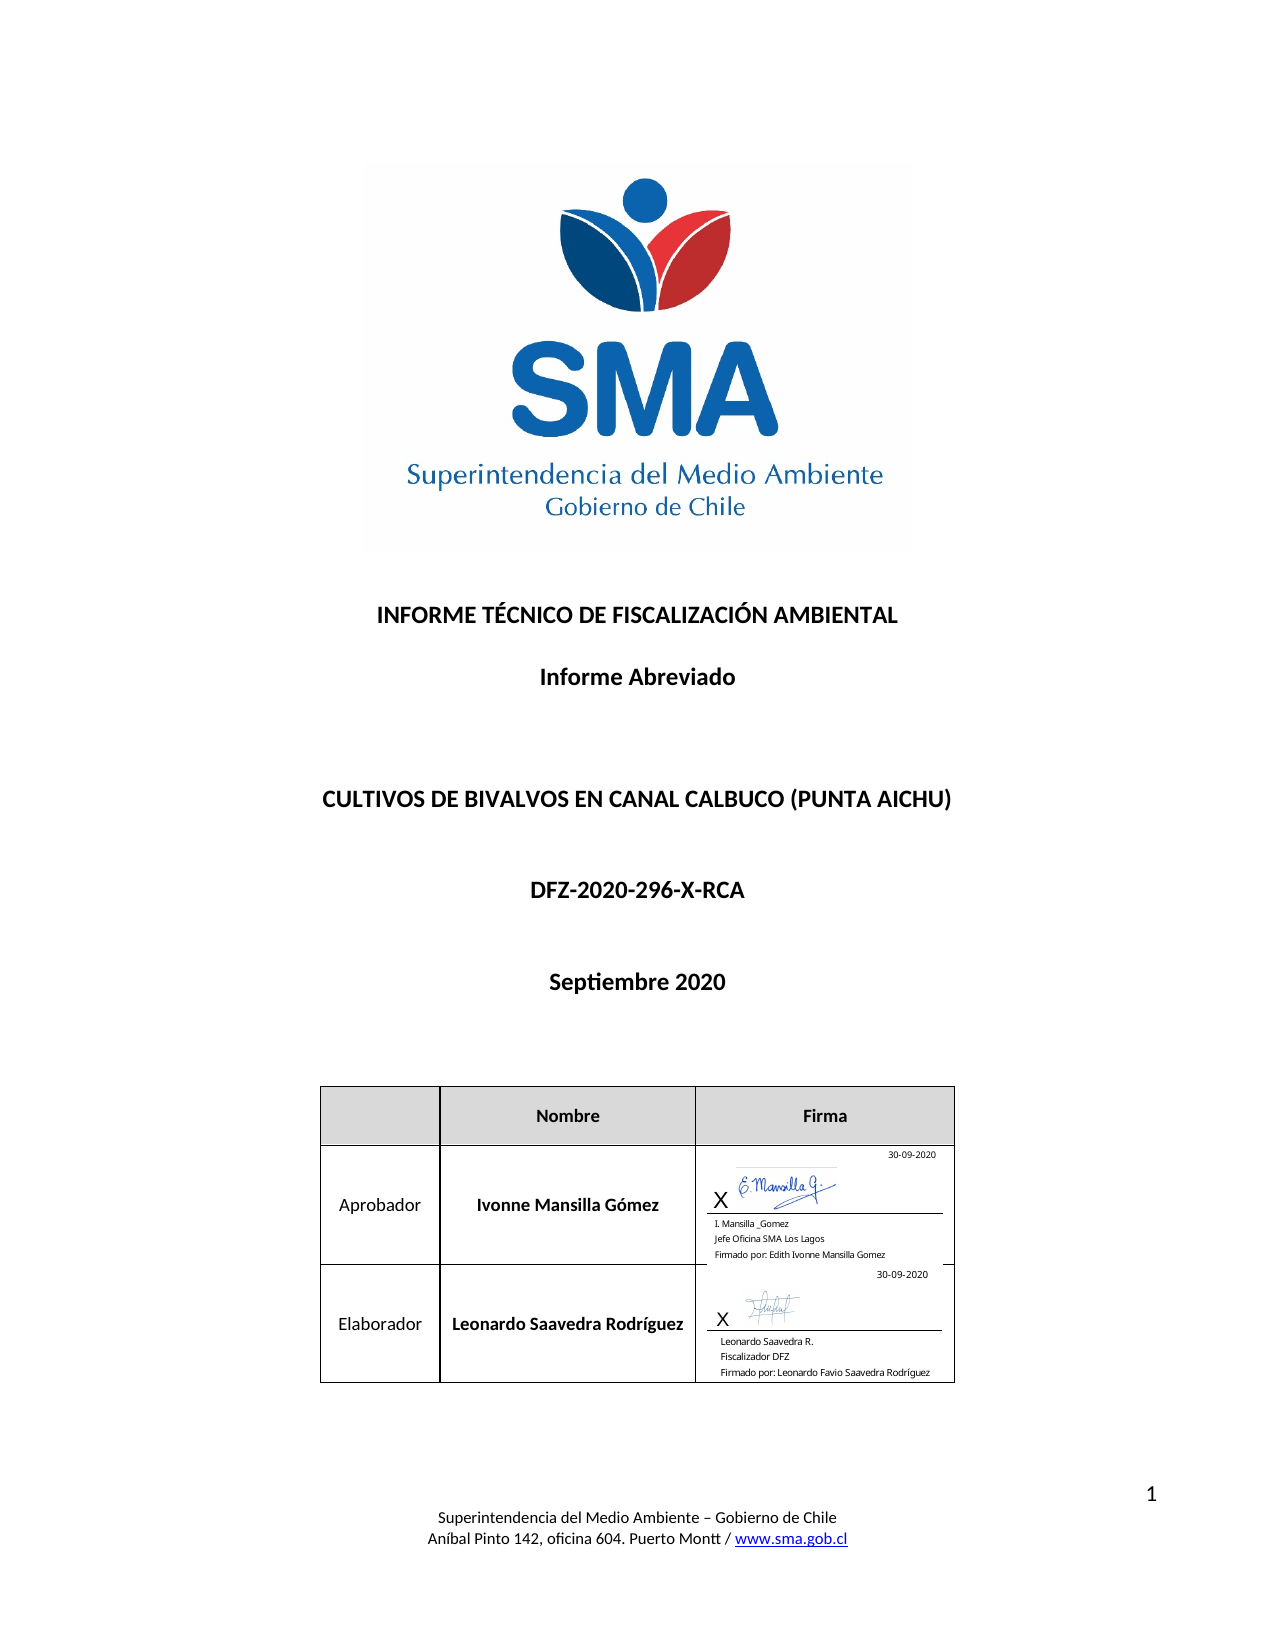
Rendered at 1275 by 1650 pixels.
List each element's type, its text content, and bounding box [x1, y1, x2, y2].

text DFZ-2020-296-X-RCA [118, 874, 1157, 905]
table_cell Leonardo Saavedra Rodríguez [441, 1265, 695, 1382]
table_header [321, 1087, 439, 1144]
table_cell [943, 1265, 954, 1382]
text Informe Abreviado [118, 661, 1157, 691]
text CULTIVOS DE BIVALVOS EN CANAL CALBUCO (PUNTA AICHU) [118, 783, 1157, 813]
table_header Firma [696, 1087, 954, 1144]
table_cell [696, 1265, 707, 1382]
text INFORME TÉCNICO DE FISCALIZACIÓN AMBIENTAL [118, 600, 1157, 630]
table_cell [696, 1146, 707, 1263]
picture [362, 162, 913, 553]
table_header Nombre [441, 1087, 695, 1144]
table_cell [943, 1146, 954, 1263]
text Septiembre 2020 [118, 966, 1157, 996]
table_cell Ivonne Mansilla Gómez [441, 1146, 695, 1263]
table_cell Elaborador [321, 1265, 439, 1382]
table_cell Aprobador [321, 1146, 439, 1263]
